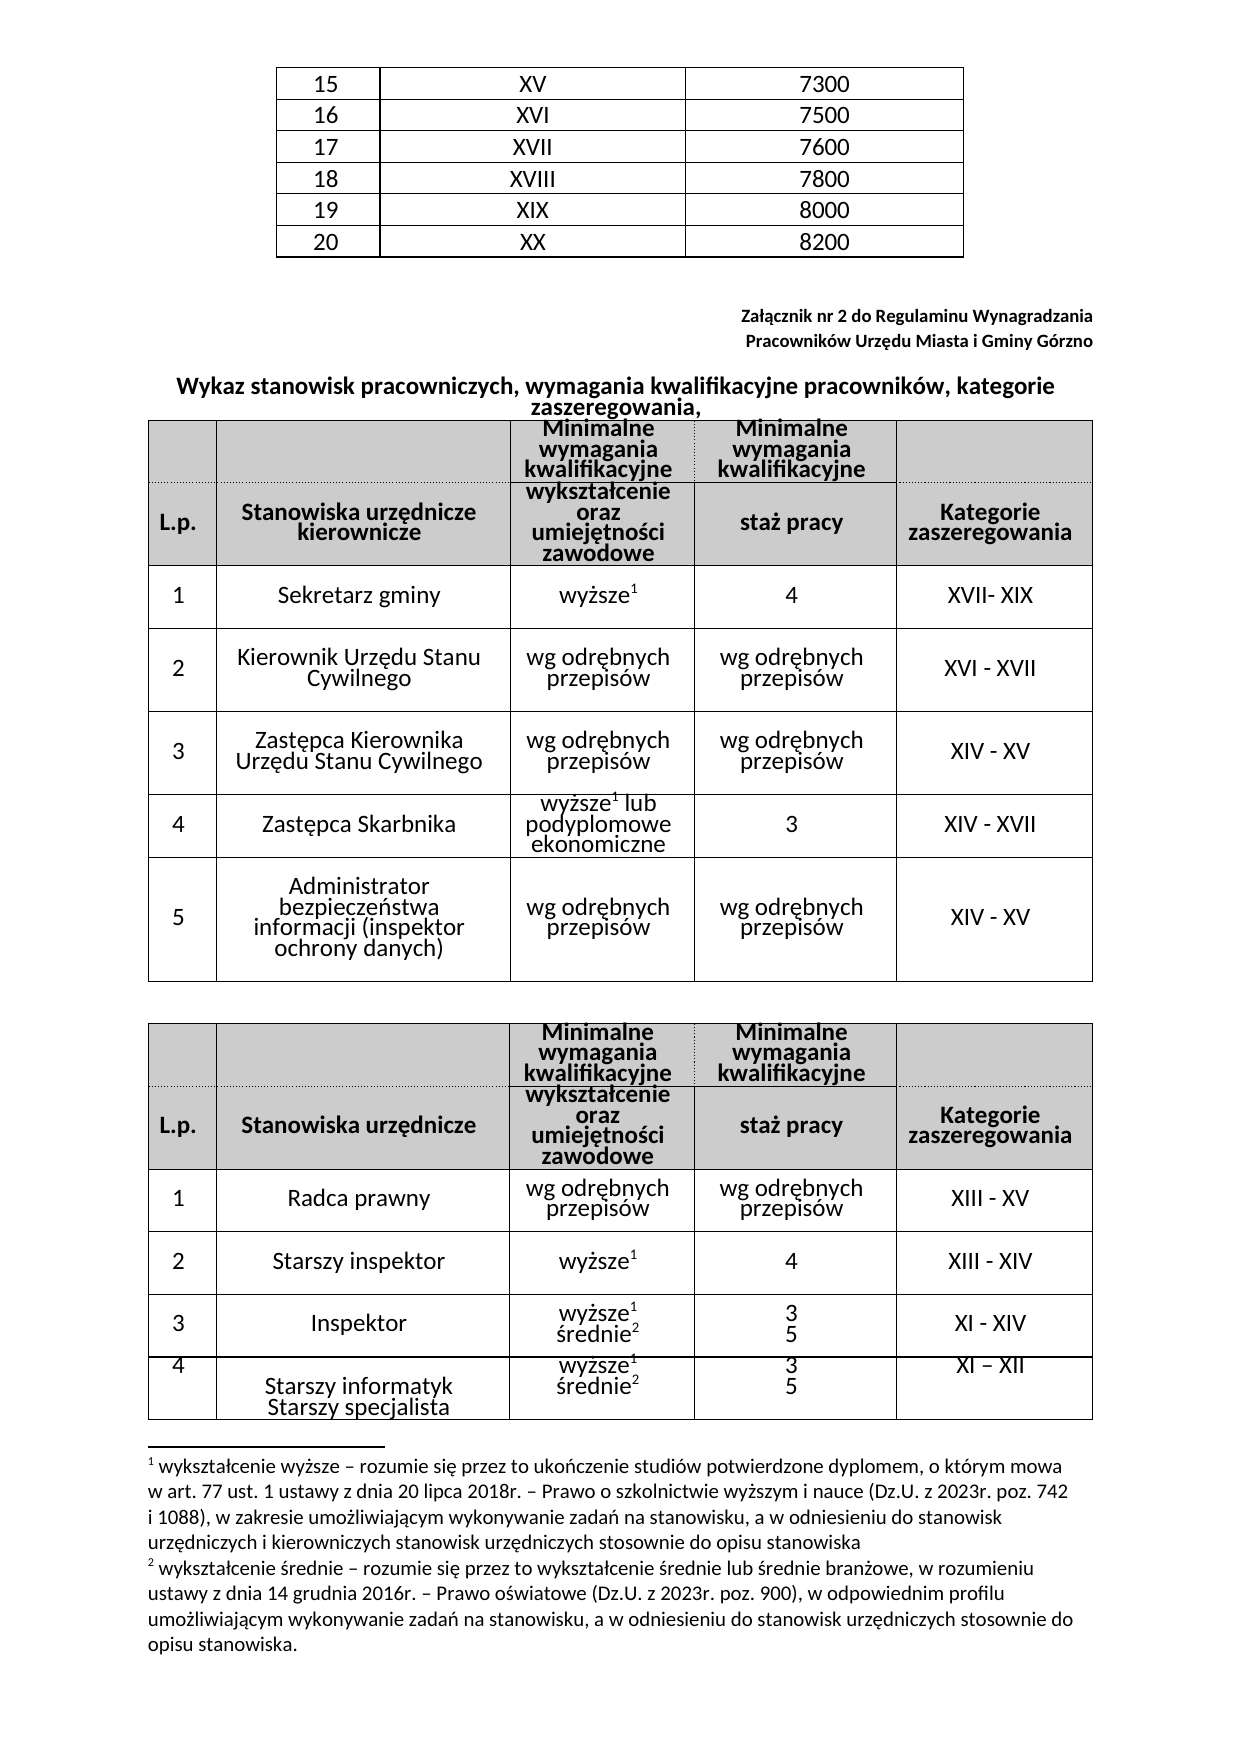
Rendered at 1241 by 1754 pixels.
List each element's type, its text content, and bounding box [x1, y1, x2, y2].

table_cell Kierownik Urzędu Stanu Cywilnego [217, 629, 510, 711]
table_cell Radca prawny [217, 1170, 509, 1231]
table_cell XX [381, 226, 685, 256]
table_cell 16 [277, 100, 379, 130]
table_cell wykształcenie oraz umiejętności zawodowe [510, 1087, 694, 1169]
table_header Minimalne wymagania kwalifikacyjne [511, 421, 695, 482]
table_header [897, 1024, 1092, 1086]
table_cell wg odrębnych przepisów [695, 858, 896, 981]
table_cell 8000 [686, 194, 963, 225]
table_cell 3 [695, 795, 896, 857]
table_cell wg odrębnych przepisów [695, 712, 896, 794]
table_cell wyższe1 [511, 566, 694, 628]
table_cell 8200 [686, 226, 963, 256]
table_cell 19 [277, 194, 379, 225]
table_cell Stanowiska urzędnicze [217, 1086, 509, 1169]
table_cell Sekretarz gminy [217, 566, 510, 628]
table_cell XIV - XVII [897, 795, 1092, 857]
table_header [149, 421, 216, 482]
table_cell XVIII [381, 163, 685, 193]
table_cell 3 5 [695, 1295, 896, 1356]
table_cell L.p. [149, 482, 216, 565]
table_cell XIV - XV [897, 712, 1092, 794]
table_cell 1 [149, 1170, 216, 1231]
text Załącznik nr 2 do Regulaminu Wynagradzania Pracowników Urzędu Miasta i Gminy Górzno [590, 303, 1093, 352]
table_cell XIV - XV [897, 858, 1092, 981]
table_cell XVII- XIX [897, 566, 1092, 628]
table_cell Zastępca Skarbnika [217, 795, 510, 857]
table_cell 2 [149, 629, 216, 711]
table_cell 2 [149, 1232, 216, 1294]
table_cell 17 [277, 131, 379, 162]
table_cell 7800 [686, 163, 963, 193]
table_cell wg odrębnych przepisów [511, 858, 694, 981]
table_cell XV [381, 68, 685, 98]
table_cell 4 [695, 566, 896, 628]
table_cell XIX [381, 194, 685, 225]
table_cell 3 5 [695, 1358, 896, 1419]
table_cell wyższe1 lub podyplomowe ekonomiczne [511, 795, 694, 857]
table_cell 3 [149, 1295, 216, 1356]
table_cell XVI [381, 100, 685, 130]
table_cell wykształcenie oraz umiejętności zawodowe [511, 483, 694, 565]
table_cell Stanowiska urzędnicze kierownicze [217, 482, 510, 565]
table_cell 3 [149, 712, 216, 794]
table_cell 15 [277, 68, 379, 98]
table_cell wg odrębnych przepisów [695, 629, 896, 711]
text Wykaz stanowisk pracowniczych, wymagania kwalifikacyjne pracowników, kategorie zaszeregowania, [148, 378, 1084, 419]
table_cell XI – XII [897, 1358, 1092, 1419]
table_cell wg odrębnych przepisów [695, 1170, 896, 1231]
table_cell wyższe1 średnie [510, 1358, 694, 1419]
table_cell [217, 1358, 509, 1419]
table_header Minimalne wymagania kwalifikacyjne [510, 1024, 694, 1086]
table_cell 20 [277, 226, 379, 256]
table_cell XIII - XIV [897, 1232, 1092, 1294]
table_cell 7600 [686, 131, 963, 162]
table_cell XIII - XV [897, 1170, 1092, 1231]
table_cell wyższe1 średnie2 [510, 1295, 694, 1356]
table_cell Kategorie zaszeregowania [897, 482, 1092, 565]
table_cell Inspektor [217, 1295, 509, 1356]
table_header [217, 421, 510, 482]
table_cell Kategorie zaszeregowania [897, 1086, 1092, 1169]
table_cell XVI - XVII [897, 629, 1092, 711]
table_cell Zastępca Kierownika Urzędu Stanu Cywilnego [217, 712, 510, 794]
table_cell wyższe [510, 1232, 694, 1294]
table_cell 18 [277, 163, 379, 193]
table_cell wg odrębnych przepisów [511, 629, 694, 711]
table_cell wg odrębnych przepisów [510, 1170, 694, 1231]
table_cell 5 [149, 858, 216, 981]
table_cell 1 [149, 566, 216, 628]
table_header [217, 1024, 509, 1086]
table_header Minimalne wymagania kwalifikacyjne [694, 1024, 896, 1086]
table_header Minimalne wymagania kwalifikacyjne [695, 421, 896, 482]
table_cell 7500 [686, 100, 963, 130]
table_cell 7300 [686, 68, 963, 98]
table_cell staż pracy [695, 1087, 896, 1169]
table_cell Starszy inspektor [217, 1232, 509, 1294]
table_cell XI - XIV [897, 1295, 1092, 1356]
table_cell XVII [381, 131, 685, 162]
table_header [897, 421, 1092, 482]
table_cell 4 [695, 1232, 896, 1294]
table_cell staż pracy [695, 483, 896, 565]
table_cell L.p. [149, 1086, 216, 1169]
table_cell wg odrębnych przepisów [511, 712, 694, 794]
table_cell Administrator bezpieczeństwa informacji (inspektor ochrony danych) [217, 858, 510, 981]
table_cell 4 [149, 795, 216, 857]
table_header [149, 1024, 216, 1086]
table_cell 4 [149, 1358, 216, 1419]
